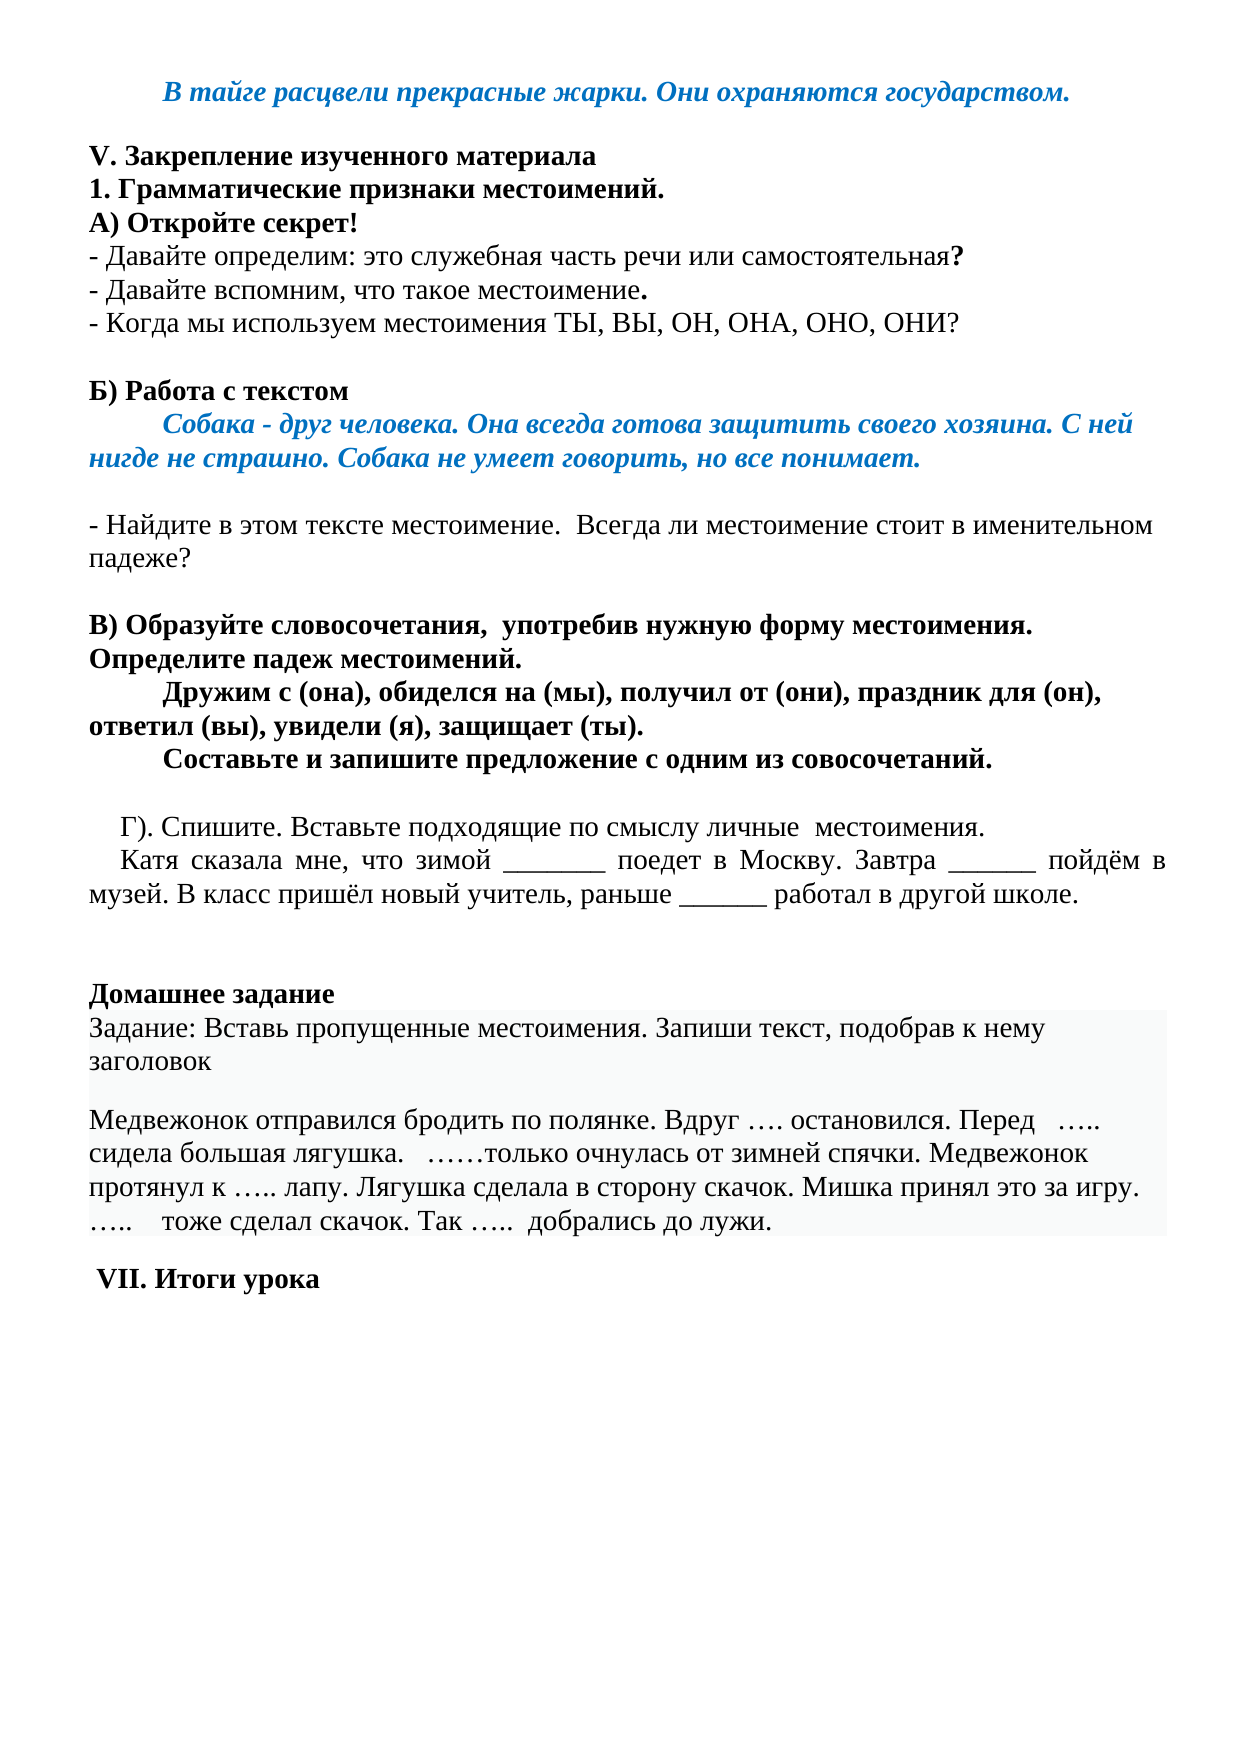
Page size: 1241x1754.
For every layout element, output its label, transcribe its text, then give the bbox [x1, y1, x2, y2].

text VІІ. Итоги урока [89, 1261, 1167, 1295]
text Задание: Вставь пропущенные местоимения. Запиши текст, подобрав к нему заголовок [89, 1010, 1167, 1077]
text Дружим с (она), обиделся на (мы), получил от (они), праздник для (он), ответил (вы), увидели (я), защищает (ты). [89, 674, 1167, 742]
text V. Закрепление изученного материала [89, 138, 1167, 171]
text - Давайте определим: это служебная часть речи или самостоятельная? [89, 238, 1167, 272]
text В) Образуйте словосочетания, употребив нужную форму местоимения. Определите падеж местоимений. [89, 607, 1167, 674]
text - Найдите в этом тексте местоимение. Всегда ли местоимение стоит в именительном падеже? [89, 507, 1167, 574]
text А) Откройте секрет! [89, 205, 1167, 238]
text Г). Спишите. Вставьте подходящие по смыслу личные местоимения. [89, 809, 1167, 842]
text Собака - друг человека. Она всегда готова защитить своего хозяина. С ней нигде не страшно. Собака не умеет говорить, но все понимает. [89, 406, 1167, 473]
text Составьте и запишите предложение с одним из совосочетаний. [89, 742, 1167, 775]
text - Давайте вспомним, что такое местоимение. [89, 272, 1167, 306]
text Медвежонок отправился бродить по полянке. Вдруг …. остановился. Перед ….. сидела большая лягушка. ……только очнулась от зимней спячки. Медвежонок протянул к ….. лапу. Лягушка сделала в сторону скачок. Мишка принял это за игру. ….. тоже сделал скачок. Так ….. добрались до лужи. [89, 1102, 1167, 1236]
text Б) Работа с текстом [89, 373, 1167, 406]
text 1. Грамматические признаки местоимений. [89, 171, 1167, 205]
text В тайге расцвели прекрасные жарки. Они охраняются государством. [89, 74, 1167, 107]
text Катя сказала мне, что зимой _______ поедет в Москву. Завтра ______ пойдём в музей. В класс пришёл новый учитель, раньше ______ работал в другой школе. [89, 842, 1167, 909]
text - Когда мы используем местоимения ТЫ, ВЫ, ОН, ОНА, ОНО, ОНИ? [89, 306, 1167, 339]
text Домашнее задание [89, 976, 1167, 1010]
